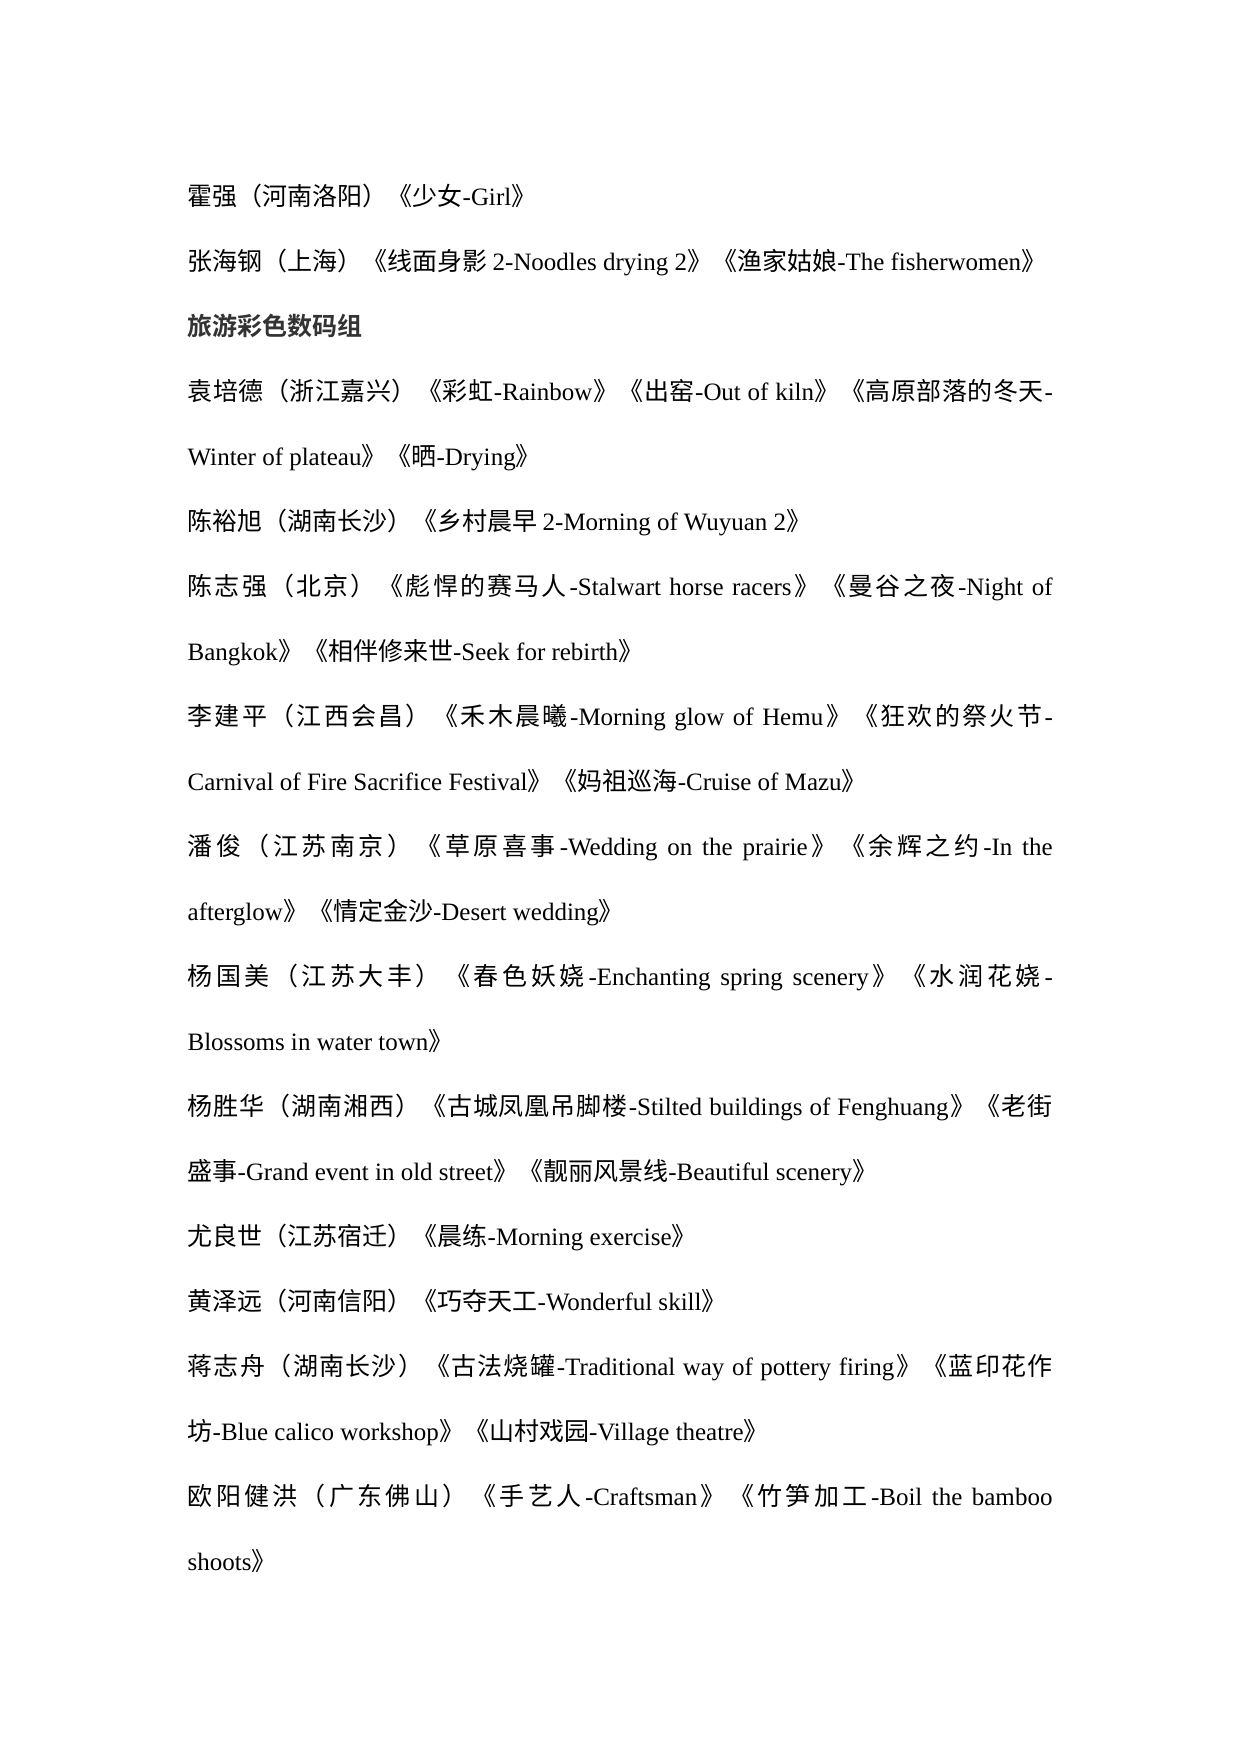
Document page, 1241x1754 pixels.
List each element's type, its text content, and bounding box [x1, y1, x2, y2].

text 李建平（江西会昌）《禾木晨曦-Morning glow of Hemu》《狂欢的祭火节-Carnival of Fire Sacrifice Festival》《妈祖巡海-Cruise of Mazu》 [187, 682, 1053, 812]
text 杨胜华（湖南湘西）《古城凤凰吊脚楼-Stilted buildings of Fenghuang》《老街盛事-Grand event in old street》《靓丽风景线-Beautiful scenery》 [187, 1072, 1053, 1202]
text 陈裕旭（湖南长沙）《乡村晨早2-Morning of Wuyuan 2》 [187, 487, 1053, 552]
text 尤良世（江苏宿迁）《晨练-Morning exercise》 [187, 1202, 1053, 1267]
text 黄泽远（河南信阳）《巧夺天工-Wonderful skill》 [187, 1267, 1053, 1332]
text 潘俊（江苏南京）《草原喜事-Wedding on the prairie》《余辉之约-In the afterglow》《情定金沙-Desert wedding》 [187, 812, 1053, 942]
text 蒋志舟（湖南长沙）《古法烧罐-Traditional way of pottery firing》《蓝印花作坊-Blue calico workshop》《山村戏园-Village theatre》 [187, 1332, 1053, 1462]
text 张海钢（上海）《线面身影2-Noodles drying 2》《渔家姑娘-The fisherwomen》 [187, 227, 1053, 292]
text 欧阳健洪（广东佛山）《手艺人-Craftsman》《竹笋加工-Boil the bamboo shoots》 [187, 1462, 1053, 1592]
text 旅游彩色数码组 [187, 292, 1053, 357]
text 袁培德（浙江嘉兴）《彩虹-Rainbow》《出窑-Out of kiln》《高原部落的冬天-Winter of plateau》《晒-Drying》 [187, 357, 1053, 487]
text 杨国美（江苏大丰）《春色妖娆-Enchanting spring scenery》《水润花娆-Blossoms in water town》 [187, 942, 1053, 1072]
text 陈志强（北京）《彪悍的赛马人-Stalwart horse racers》《曼谷之夜-Night of Bangkok》《相伴修来世-Seek for rebirth》 [187, 552, 1053, 682]
text 霍强（河南洛阳）《少女-Girl》 [187, 162, 1053, 227]
